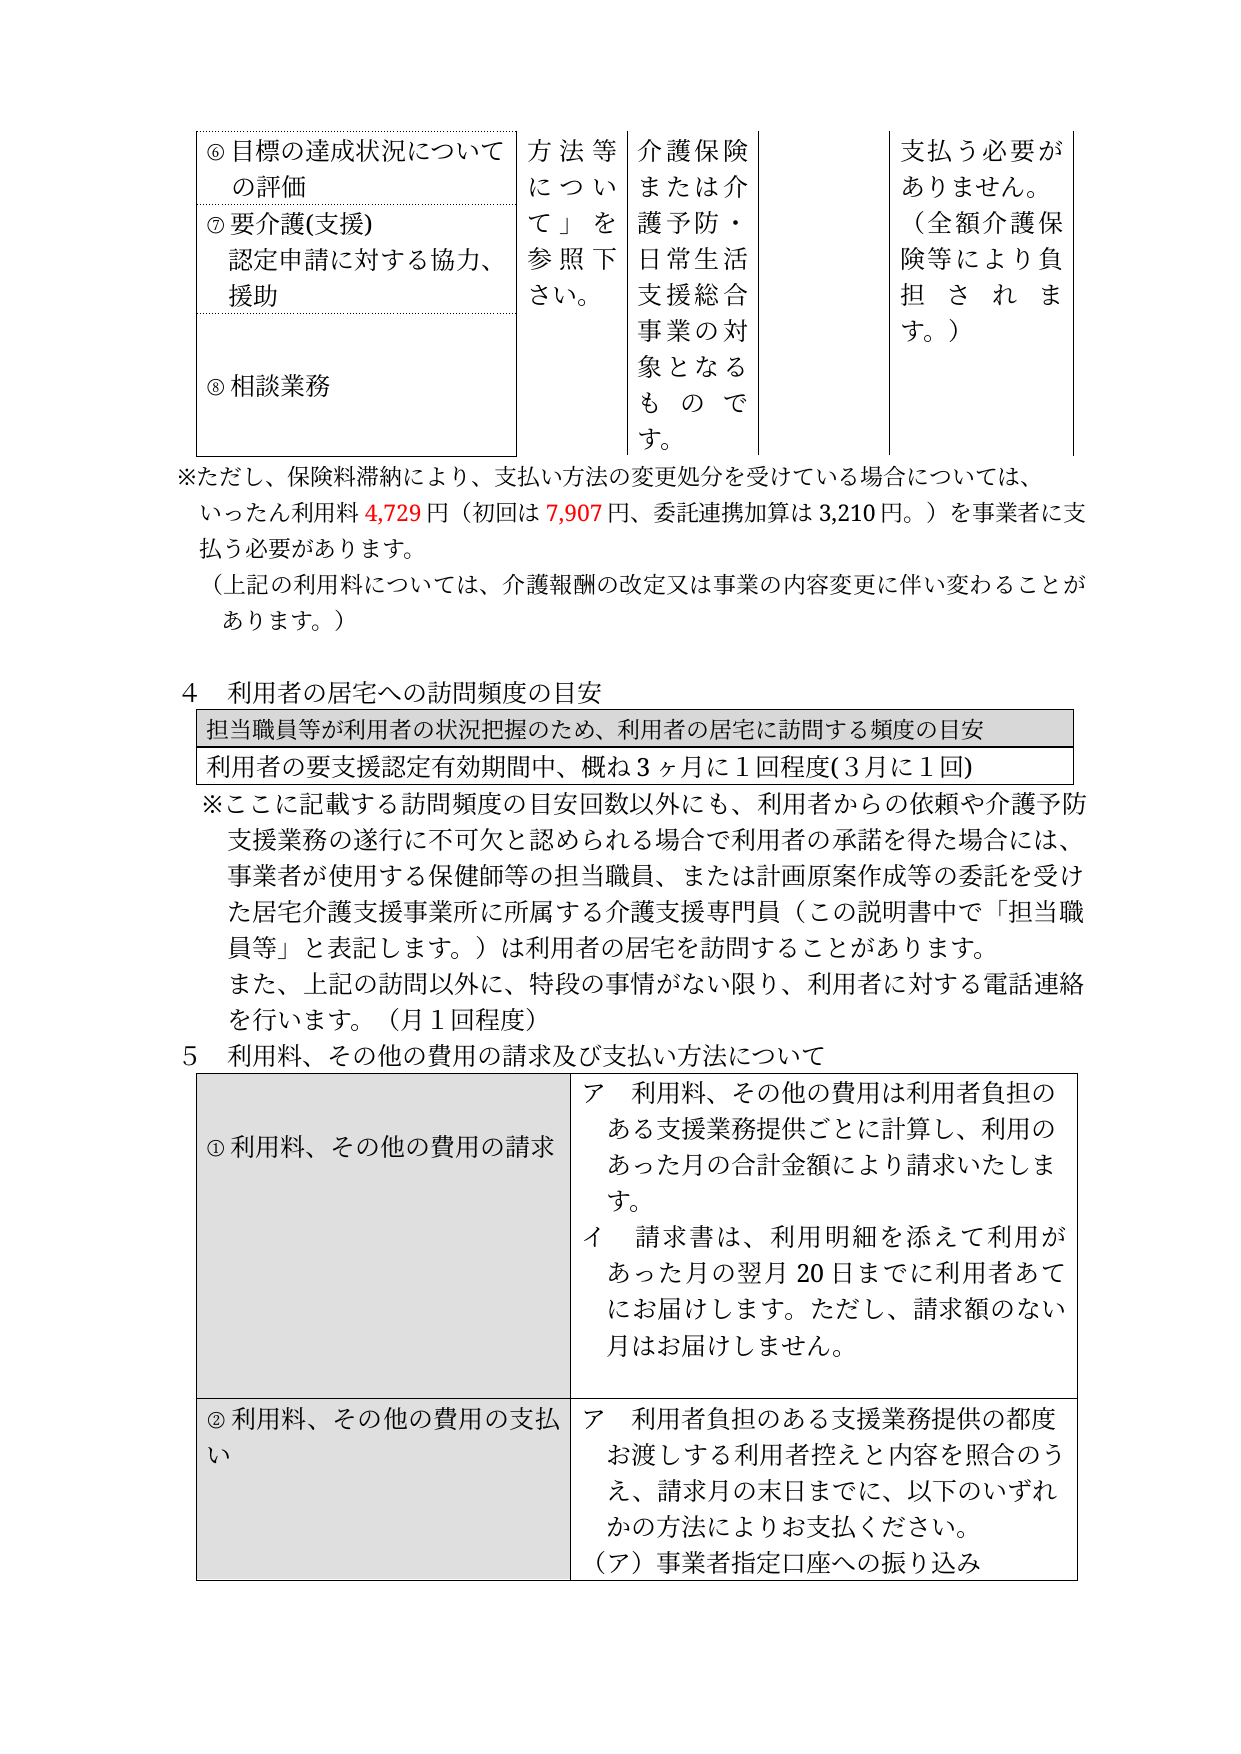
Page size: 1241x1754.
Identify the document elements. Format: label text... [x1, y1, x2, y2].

text ※ただし、保険料滞納により、支払い方法の変更処分を受けている場合については、 [177, 457, 1087, 493]
table_cell ⑥目標の達成状況についての評価 [197, 131, 516, 204]
text ５ 利用料、その他の費用の請求及び支払い方法について [177, 1037, 1087, 1073]
table_cell ②利用料、その他の費用の支払 い [197, 1399, 570, 1579]
table_cell ⑦要介護(支援) 認定申請に対する協力、援助 [197, 204, 516, 313]
table_header 担当職員等が利用者の状況把握のため、利用者の居宅に訪問する頻度の目安 [197, 710, 1073, 746]
table_header ア 利用料、その他の費用は利用者負担の ある支援業務提供ごとに計算し、利用の あった月の合計金額により請求いたしま す。 イ 請求書は、利用明細を添えて利用があった月の翌月20日までに利用者あてにお届けします。ただし、請求額のない月はお届けしません。 [571, 1074, 1077, 1398]
table_cell ⑧相談業務 [197, 313, 516, 456]
text また、上記の訪問以外に、特段の事情がない限り、利用者に対する電話連絡を行います。（月１回程度） [202, 965, 1087, 1037]
text ※ここに記載する訪問頻度の目安回数以外にも、利用者からの依頼や介護予防支援業務の遂行に不可欠と認められる場合で利用者の承諾を得た場合には、事業者が使用する保健師等の担当職員、または計画原案作成等の委託を受けた居宅介護支援事業所に所属する介護支援専門員（この説明書中で「担当職員等」と表記します。）は利用者の居宅を訪問することがあります。 [202, 784, 1087, 965]
text いったん利用料4,729円（初回は7,907円、委託連携加算は3,210円。）を事業者に支払う必要があります。 [199, 493, 1087, 565]
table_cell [571, 1399, 1077, 1579]
text （上記の利用料については、介護報酬の改定又は事業の内容変更に伴い変わることがあります。） [200, 565, 1087, 637]
table_header ①利用料、その他の費用の請求 [197, 1074, 570, 1398]
text ４ 利用者の居宅への訪問頻度の目安 [177, 673, 1087, 709]
table_cell 利用者の要支援認定有効期間中、概ね3ヶ月に１回程度(３月に１回) [197, 748, 1073, 783]
